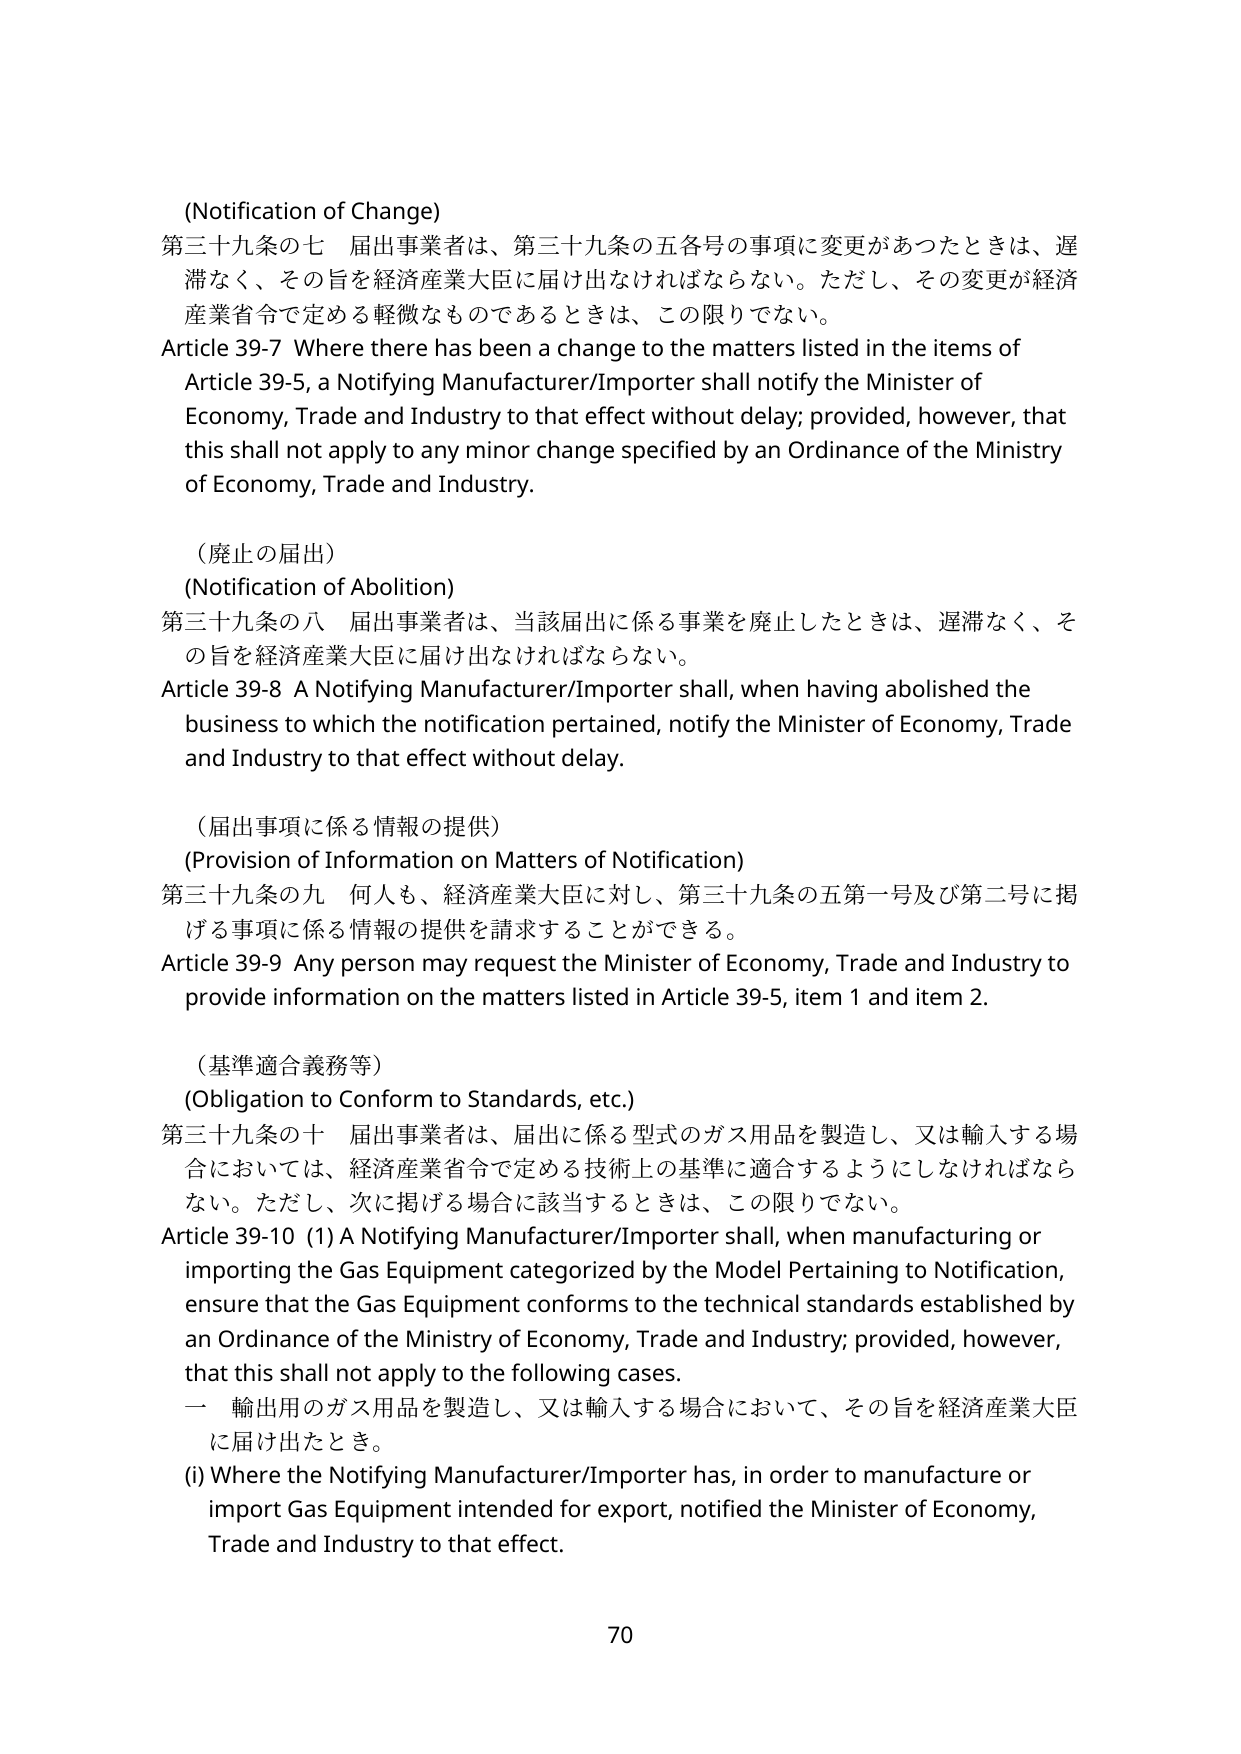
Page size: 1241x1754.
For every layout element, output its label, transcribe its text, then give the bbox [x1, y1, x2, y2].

text （廃止の届出） [184, 535, 1079, 569]
text Article 39-10 (1) A Notifying Manufacturer/Importer shall, when manufacturing or importing the Gas Equipment categorized by the Model Pertaining to Notification, ensure that the Gas Equipment conforms to the technical standards established by an Ordinance of the Ministry of Economy, Trade and Industry; provided, however, that this shall not apply to the following cases. [161, 1219, 1079, 1389]
text （基準適合義務等） [184, 1048, 1079, 1082]
text 一 輸出用のガス用品を製造し、又は輸入する場合において、その旨を経済産業大臣に届け出たとき。 [184, 1389, 1079, 1458]
text (Notification of Abolition) [184, 569, 1079, 604]
text (Provision of Information on Matters of Notification) [184, 843, 1079, 877]
text 第三十九条の十 届出事業者は、届出に係る型式のガス用品を製造し、又は輸入する場合においては、経済産業省令で定める技術上の基準に適合するようにしなければならない。ただし、次に掲げる場合に該当するときは、この限りでない。 [161, 1116, 1079, 1219]
text 第三十九条の九 何人も、経済産業大臣に対し、第三十九条の五第一号及び第二号に掲げる事項に係る情報の提供を請求することができる。 [161, 877, 1079, 945]
text 第三十九条の七 届出事業者は、第三十九条の五各号の事項に変更があつたときは、遅滞なく、その旨を経済産業大臣に届け出なければならない。ただし、その変更が経済産業省令で定める軽微なものであるときは、この限りでない。 [161, 228, 1079, 330]
text (Obligation to Conform to Standards, etc.) [184, 1082, 1079, 1116]
text (Notification of Change) [184, 194, 1079, 228]
text Article 39-8 A Notifying Manufacturer/Importer shall, when having abolished the business to which the notification pertained, notify the Minister of Economy, Trade and Industry to that effect without delay. [161, 672, 1079, 774]
text 第三十九条の八 届出事業者は、当該届出に係る事業を廃止したときは、遅滞なく、その旨を経済産業大臣に届け出なければならない。 [161, 604, 1079, 672]
text Article 39-7 Where there has been a change to the matters listed in the items of Article 39-5, a Notifying Manufacturer/Importer shall notify the Minister of Economy, Trade and Industry to that effect without delay; provided, however, that this shall not apply to any minor change specified by an Ordinance of the Ministry of Economy, Trade and Industry. [161, 330, 1079, 501]
text Article 39-9 Any person may request the Minister of Economy, Trade and Industry to provide information on the matters listed in Article 39-5, item 1 and item 2. [161, 945, 1079, 1014]
text (i) Where the Notifying Manufacturer/Importer has, in order to manufacture or import Gas Equipment intended for export, notified the Minister of Economy, Trade and Industry to that effect. [184, 1458, 1079, 1560]
text （届出事項に係る情報の提供） [184, 809, 1079, 843]
